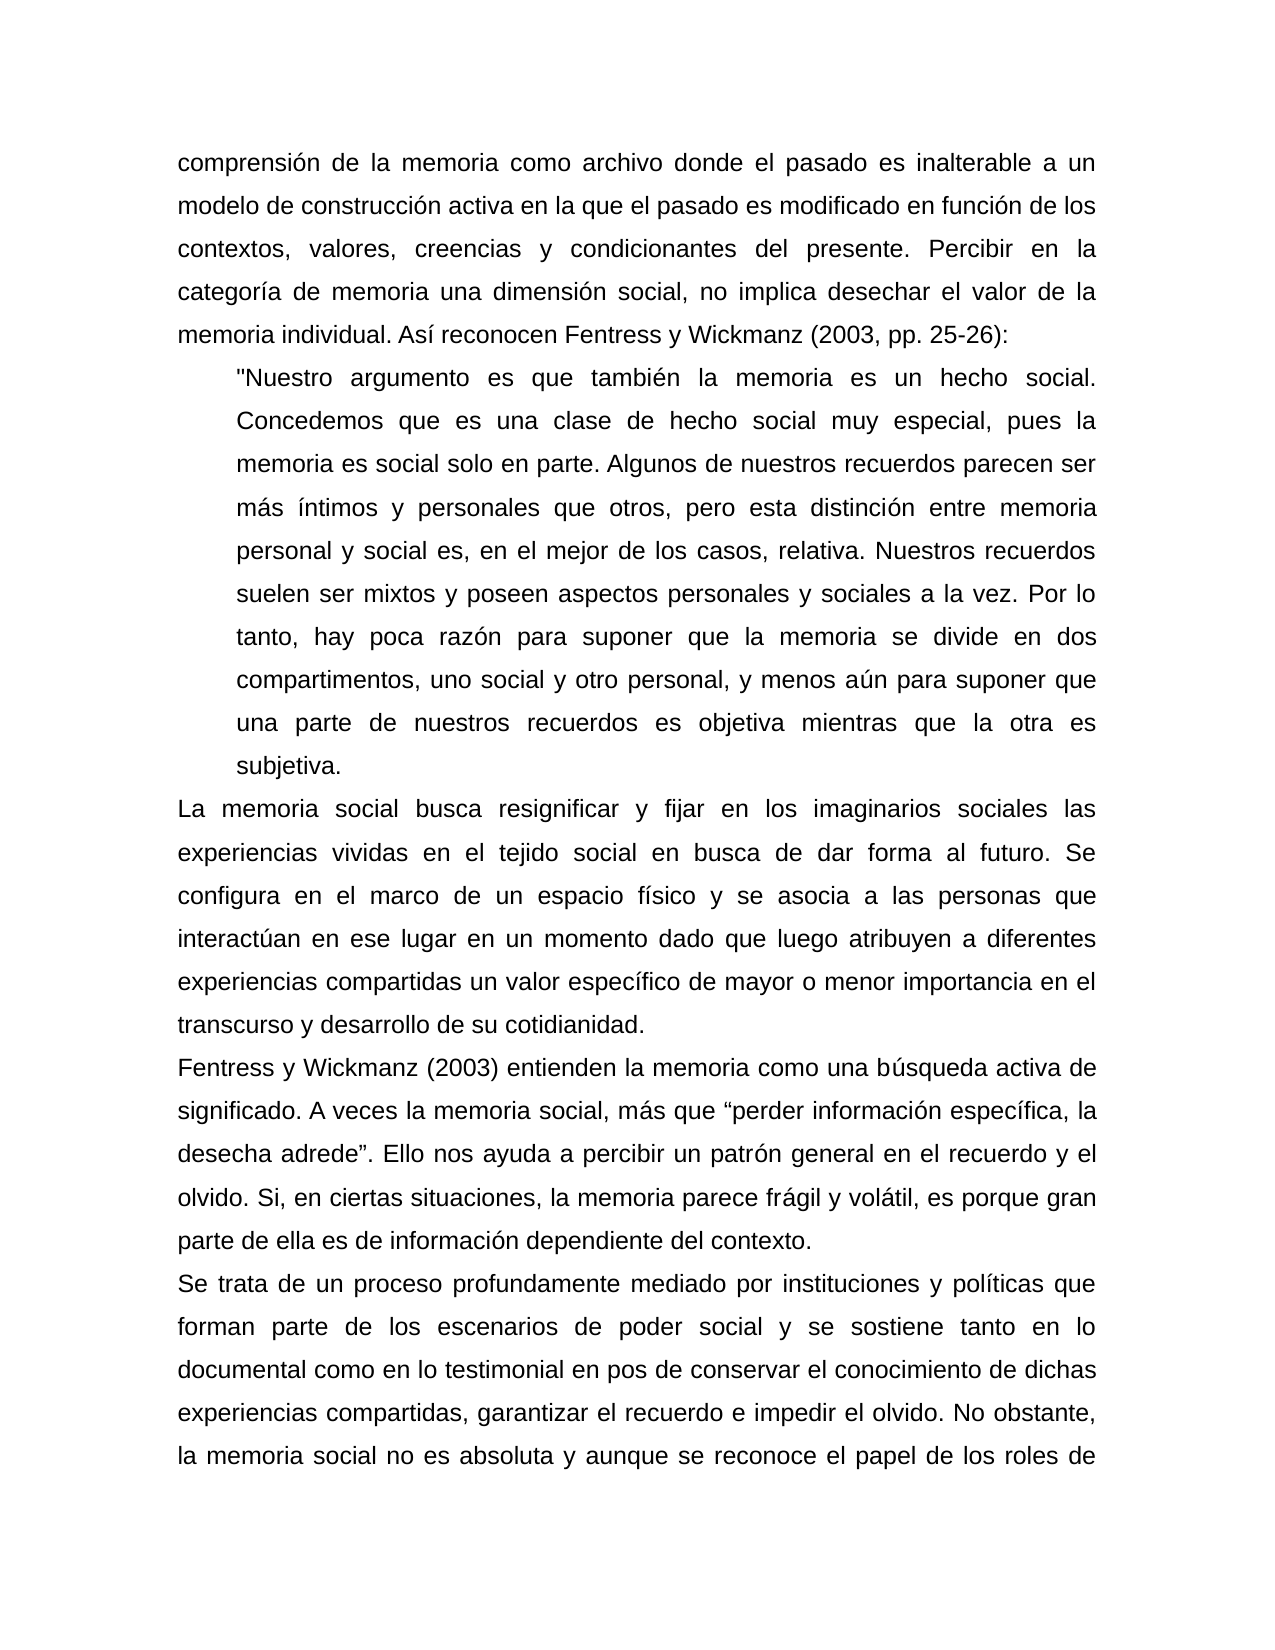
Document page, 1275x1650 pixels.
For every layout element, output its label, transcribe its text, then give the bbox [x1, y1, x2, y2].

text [177, 1269, 1098, 1470]
text Fentress y Wickmanz (2003) entienden la memoria como una búsqueda activa de significado. A veces la memoria social, más que “perder información específica, la desecha adrede”. Ello nos ayuda a percibir un patrón general en el recuerdo y el olvido. Si, en ciertas situaciones, la memoria parece frágil y volátil, es porque gran parte de ella es de información dependiente del contexto. [177, 1053, 1098, 1254]
text La memoria social busca resignificar y fijar en los imaginarios sociales las experiencias vividas en el tejido social en busca de dar forma al futuro. Se configura en el marco de un espacio físico y se asocia a las personas que interactúan en ese lugar en un momento dado que luego atribuyen a diferentes experiencias compartidas un valor específico de mayor o menor importancia en el transcurso y desarrollo de su cotidianidad. [177, 794, 1098, 1039]
text "Nuestro argumento es que también la memoria es un hecho social. Concedemos que es una clase de hecho social muy especial, pues la memoria es social solo en parte. Algunos de nuestros recuerdos parecen ser más íntimos y personales que otros, pero esta distinción entre memoria personal y social es, en el mejor de los casos, relativa. Nuestros recuerdos suelen ser mixtos y poseen aspectos personales y sociales a la vez. Por lo tanto, hay poca razón para suponer que la memoria se divide en dos compartimentos, uno social y otro personal, y menos aún para suponer que una parte de nuestros recuerdos es objetiva mientras que la otra es subjetiva. [236, 363, 1098, 780]
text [177, 148, 1098, 349]
